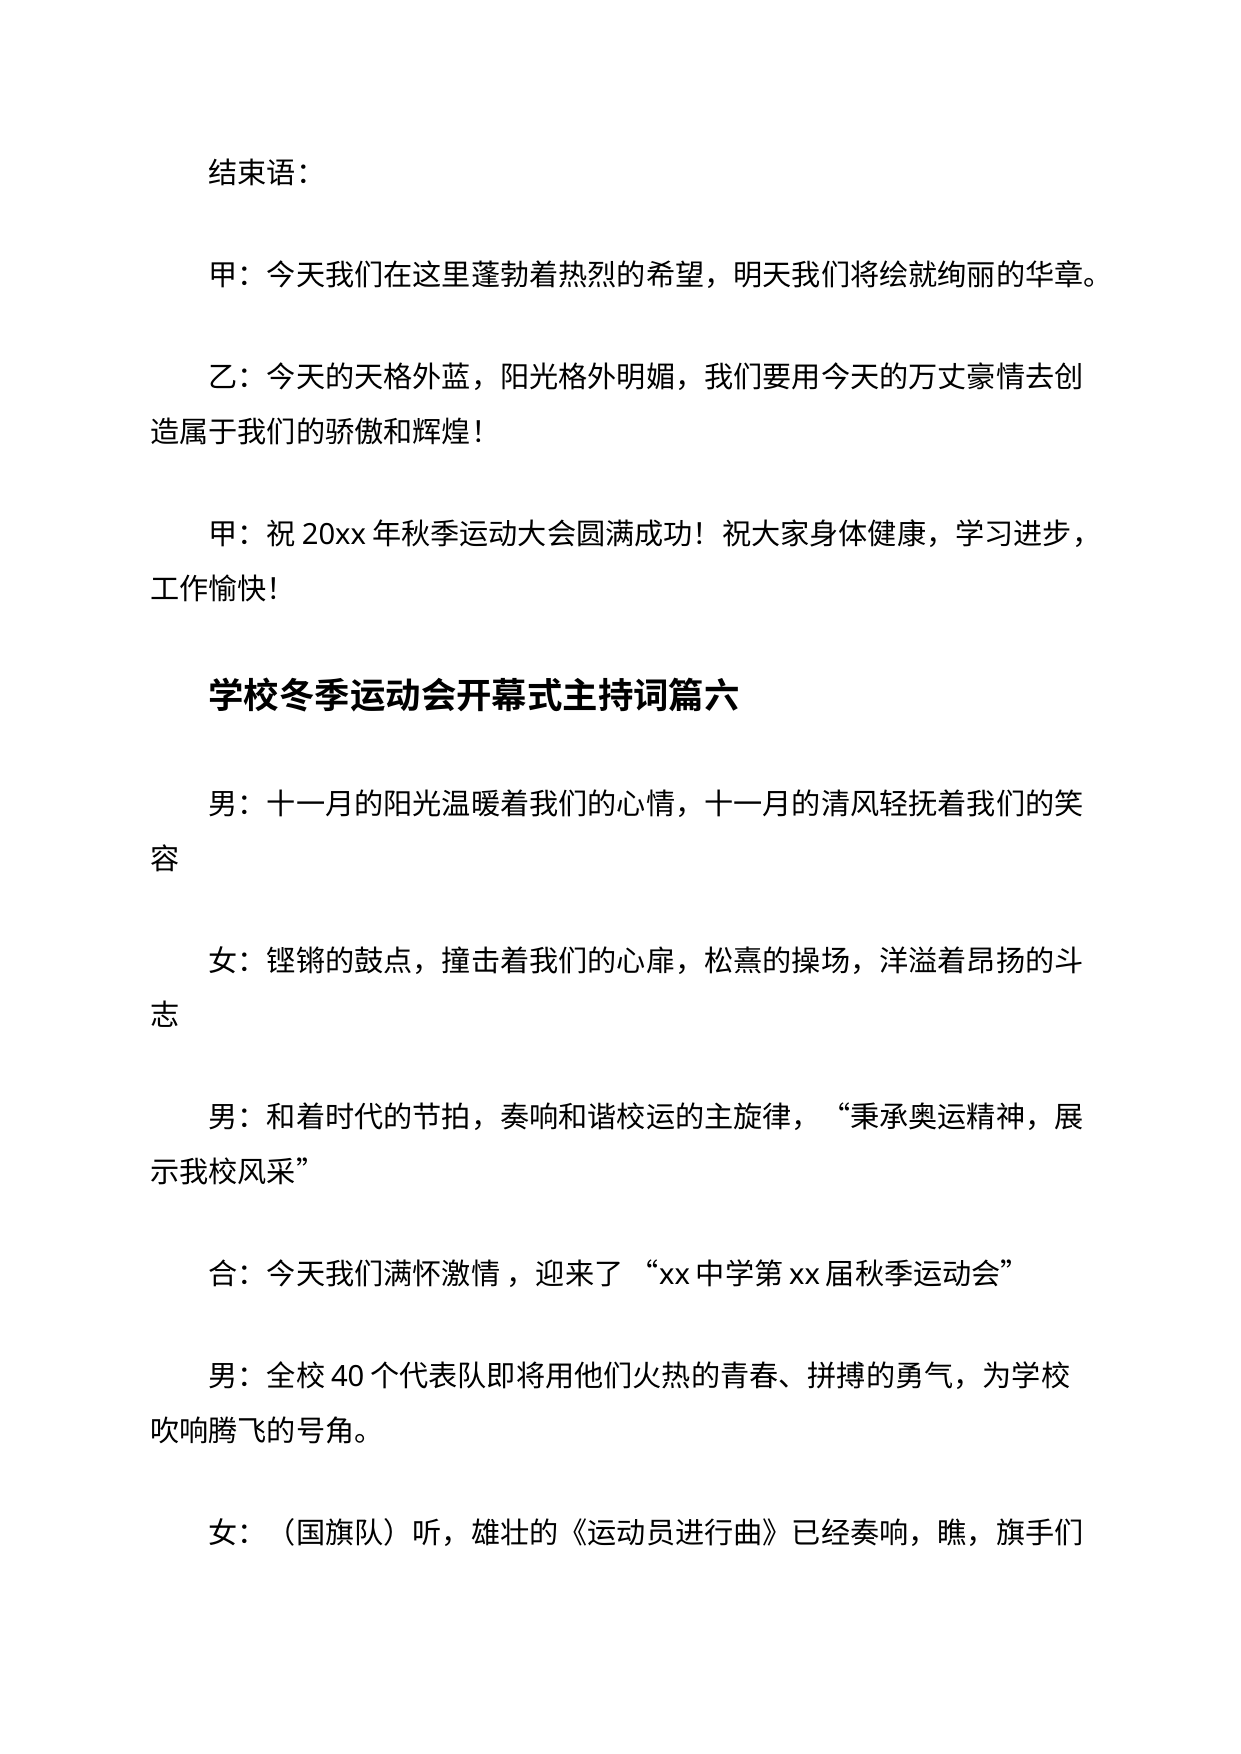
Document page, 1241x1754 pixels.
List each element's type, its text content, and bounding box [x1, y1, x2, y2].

text 合：今天我们满怀激情 ，迎来了 “xx中学第xx届秋季运动会” [150, 1250, 1090, 1293]
text 学校冬季运动会开幕式主持词篇六 [150, 667, 1090, 718]
text 男：全校40个代表队即将用他们火热的青春、拼搏的勇气，为学校吹响腾飞的号角。 [150, 1352, 1090, 1450]
text 甲：祝20xx年秋季运动大会圆满成功！祝大家身体健康，学习进步，工作愉快！ [150, 510, 1090, 607]
text 甲：今天我们在这里蓬勃着热烈的希望，明天我们将绘就绚丽的华章。 [150, 252, 1090, 294]
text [150, 1509, 1090, 1551]
text 女：铿锵的鼓点，撞击着我们的心扉，松熹的操场，洋溢着昂扬的斗志 [150, 937, 1090, 1034]
text 男：和着时代的节拍，奏响和谐校运的主旋律，“秉承奥运精神，展示我校风采” [150, 1094, 1090, 1191]
text 男：十一月的阳光温暖着我们的心情，十一月的清风轻抚着我们的笑容 [150, 780, 1090, 878]
text 结束语： [150, 150, 1090, 192]
text 乙：今天的天格外蓝，阳光格外明媚，我们要用今天的万丈豪情去创造属于我们的骄傲和辉煌！ [150, 353, 1090, 451]
